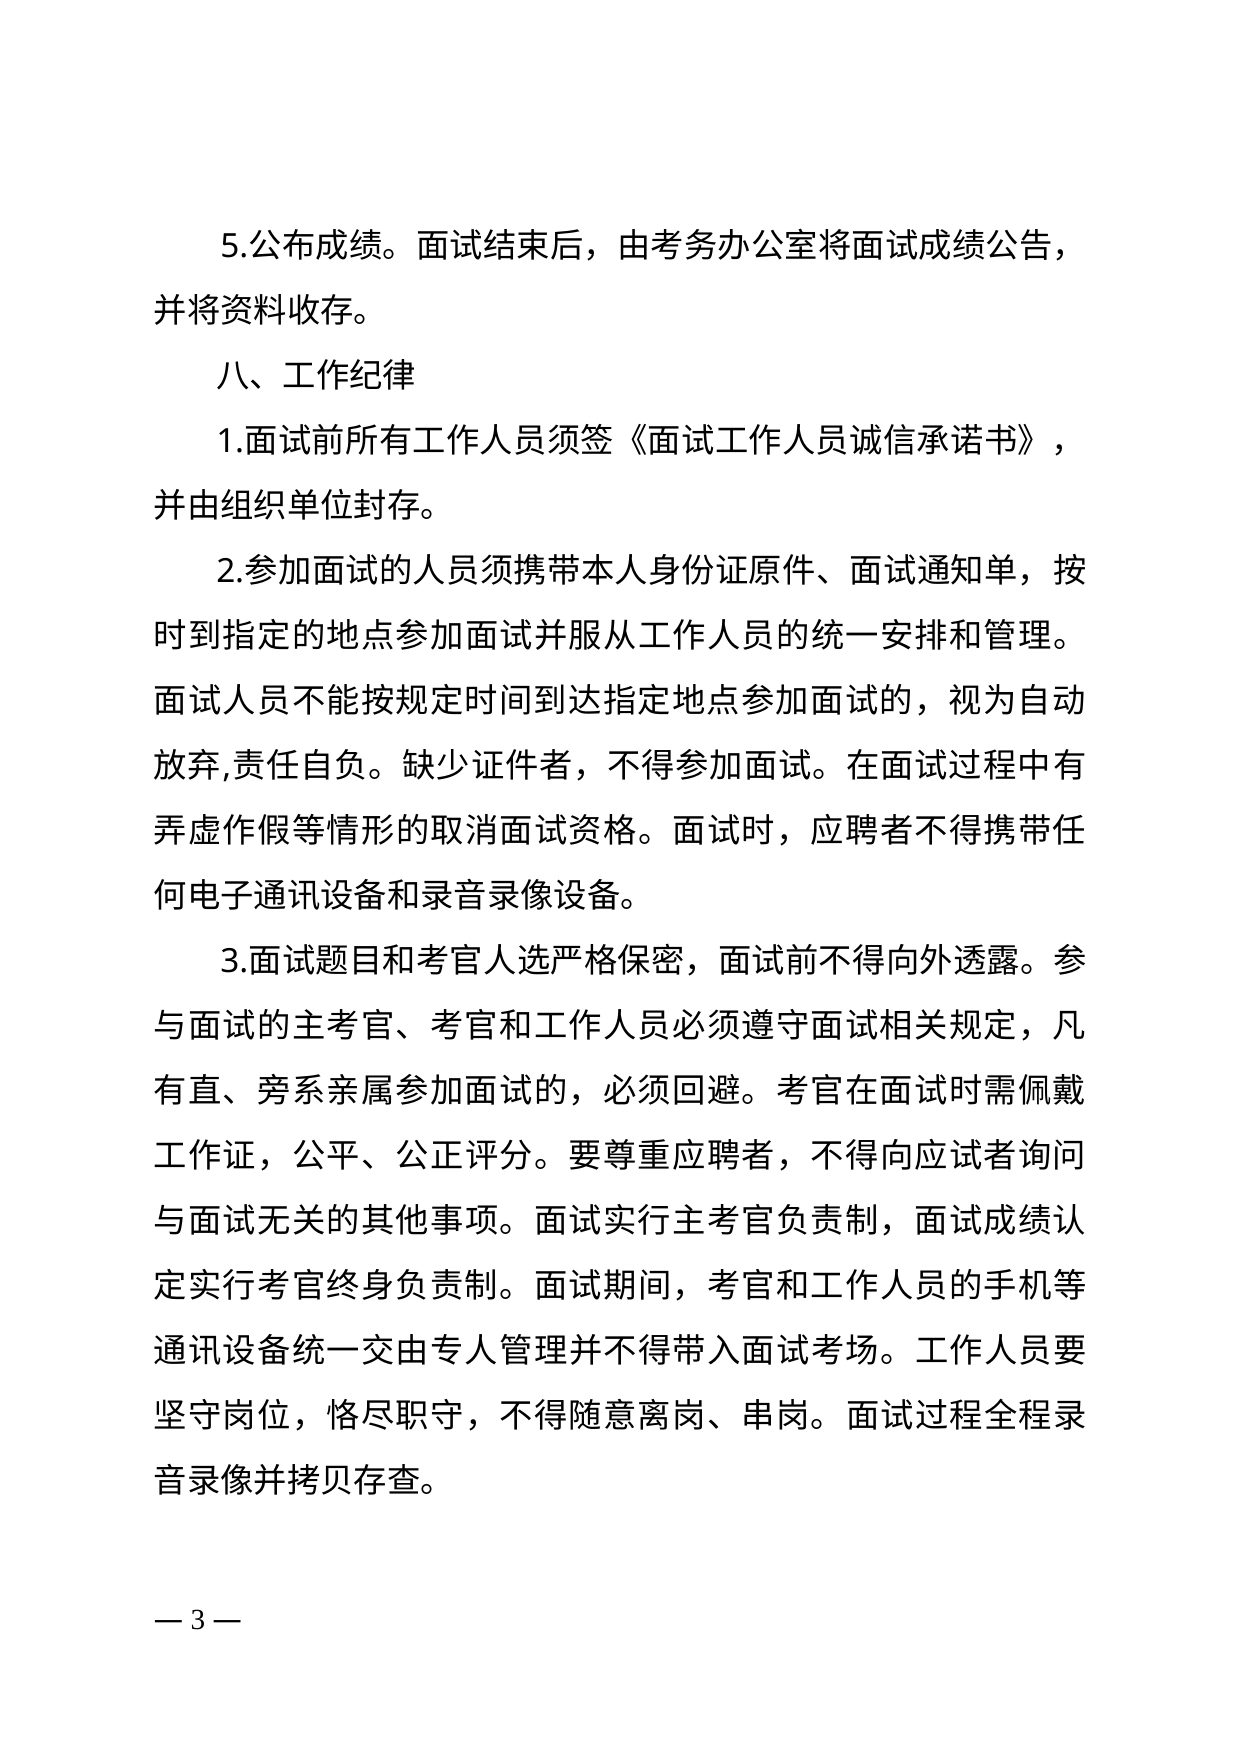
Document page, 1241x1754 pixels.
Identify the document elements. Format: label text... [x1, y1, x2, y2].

text 3.面试题目和考官人选严格保密，面试前不得向外透露。参与面试的主考官、考官和工作人员必须遵守面试相关规定，凡有直、旁系亲属参加面试的，必须回避。考官在面试时需佩戴工作证，公平、公正评分。要尊重应聘者，不得向应试者询问与面试无关的其他事项。面试实行主考官负责制，面试成绩认定实行考官终身负责制。面试期间，考官和工作人员的手机等通讯设备统一交由专人管理并不得带入面试考场。工作人员要坚守岗位，恪尽职守，不得随意离岗、串岗。面试过程全程录音录像并拷贝存查。 [153, 926, 1087, 1511]
text 2.参加面试的人员须携带本人身份证原件、面试通知单，按时到指定的地点参加面试并服从工作人员的统一安排和管理。面试人员不能按规定时间到达指定地点参加面试的，视为自动放弃,责任自负。缺少证件者，不得参加面试。在面试过程中有弄虚作假等情形的取消面试资格。面试时，应聘者不得携带任何电子通讯设备和录音录像设备。 [153, 536, 1087, 926]
text 5.公布成绩。面试结束后，由考务办公室将面试成绩公告，并将资料收存。 [153, 211, 1087, 341]
text 1.面试前所有工作人员须签《面试工作人员诚信承诺书》，并由组织单位封存。 [153, 406, 1087, 536]
text 八、工作纪律 [153, 341, 1087, 406]
